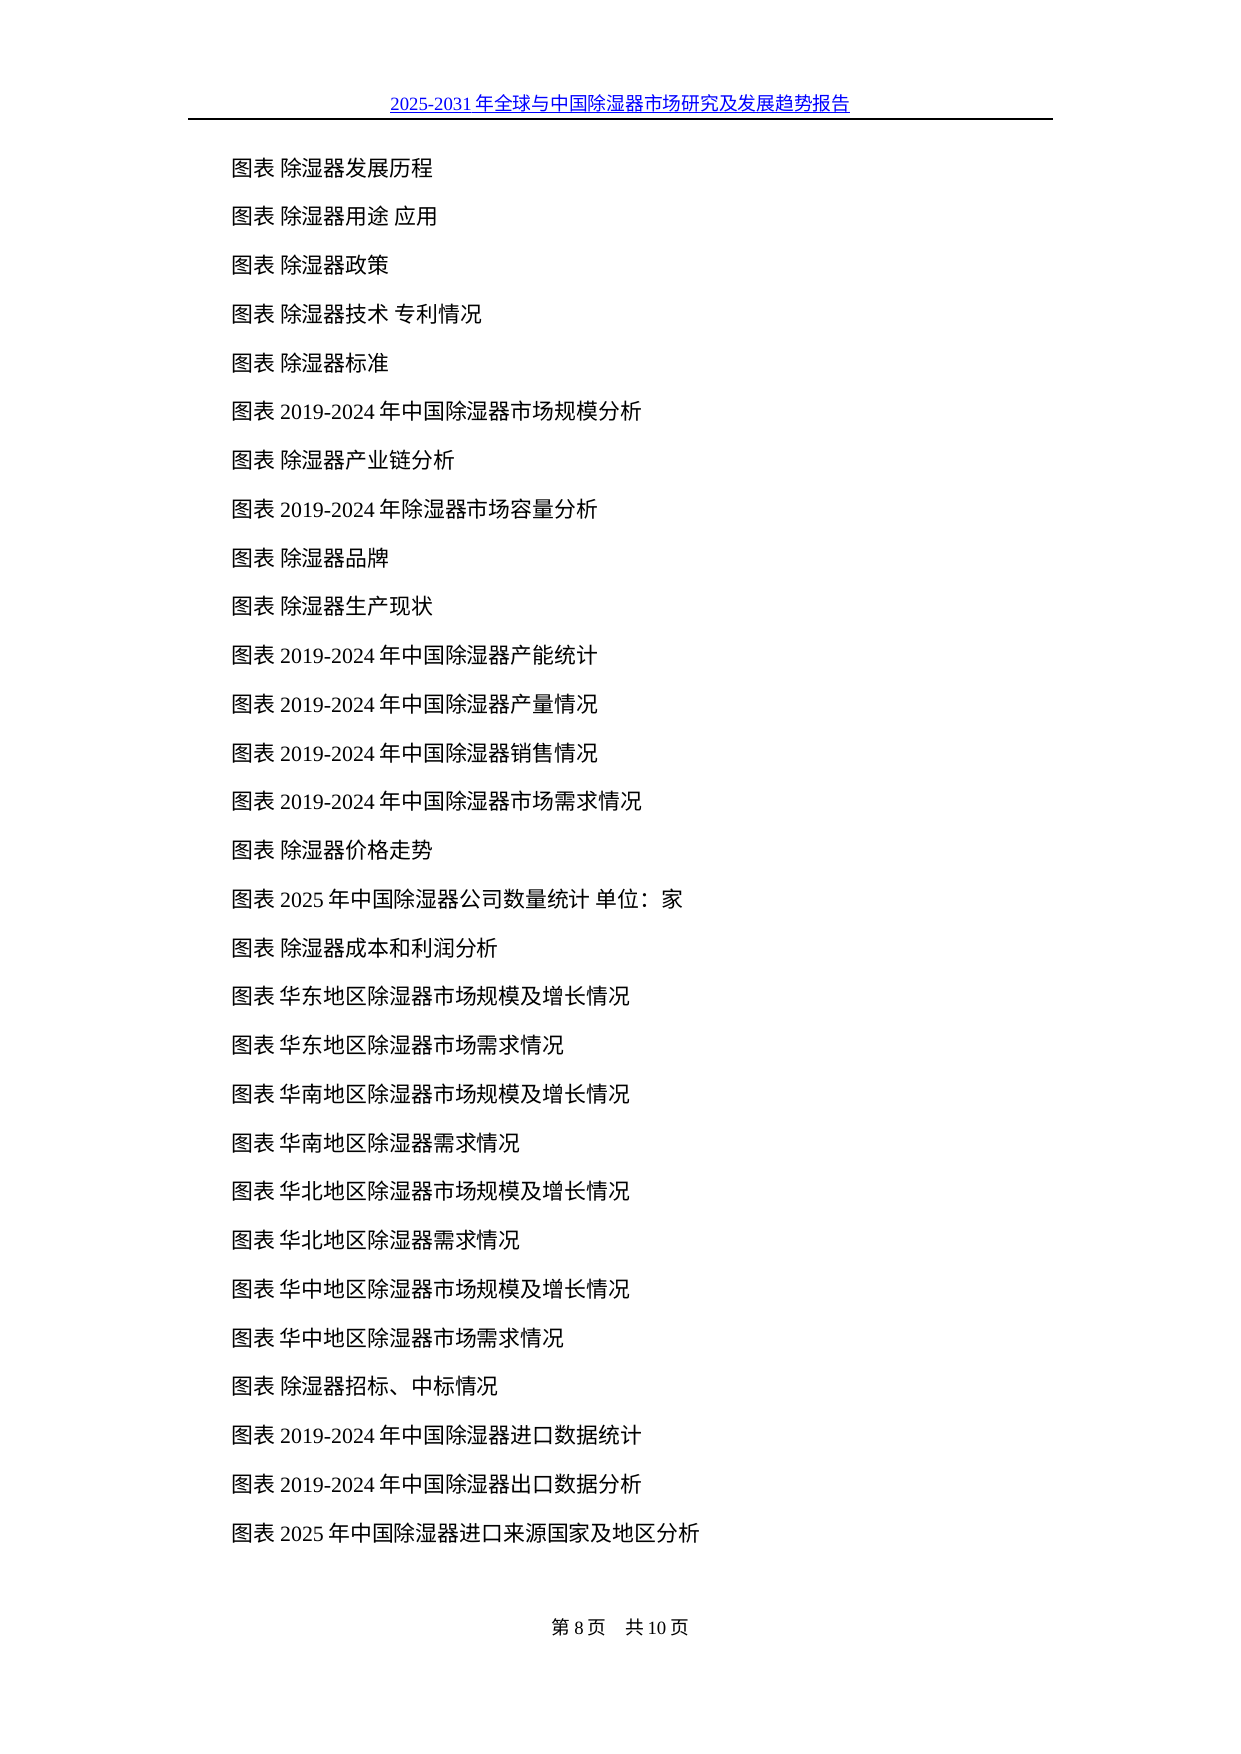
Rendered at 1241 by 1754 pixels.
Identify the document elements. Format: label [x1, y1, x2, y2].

text [187, 150, 1053, 1548]
